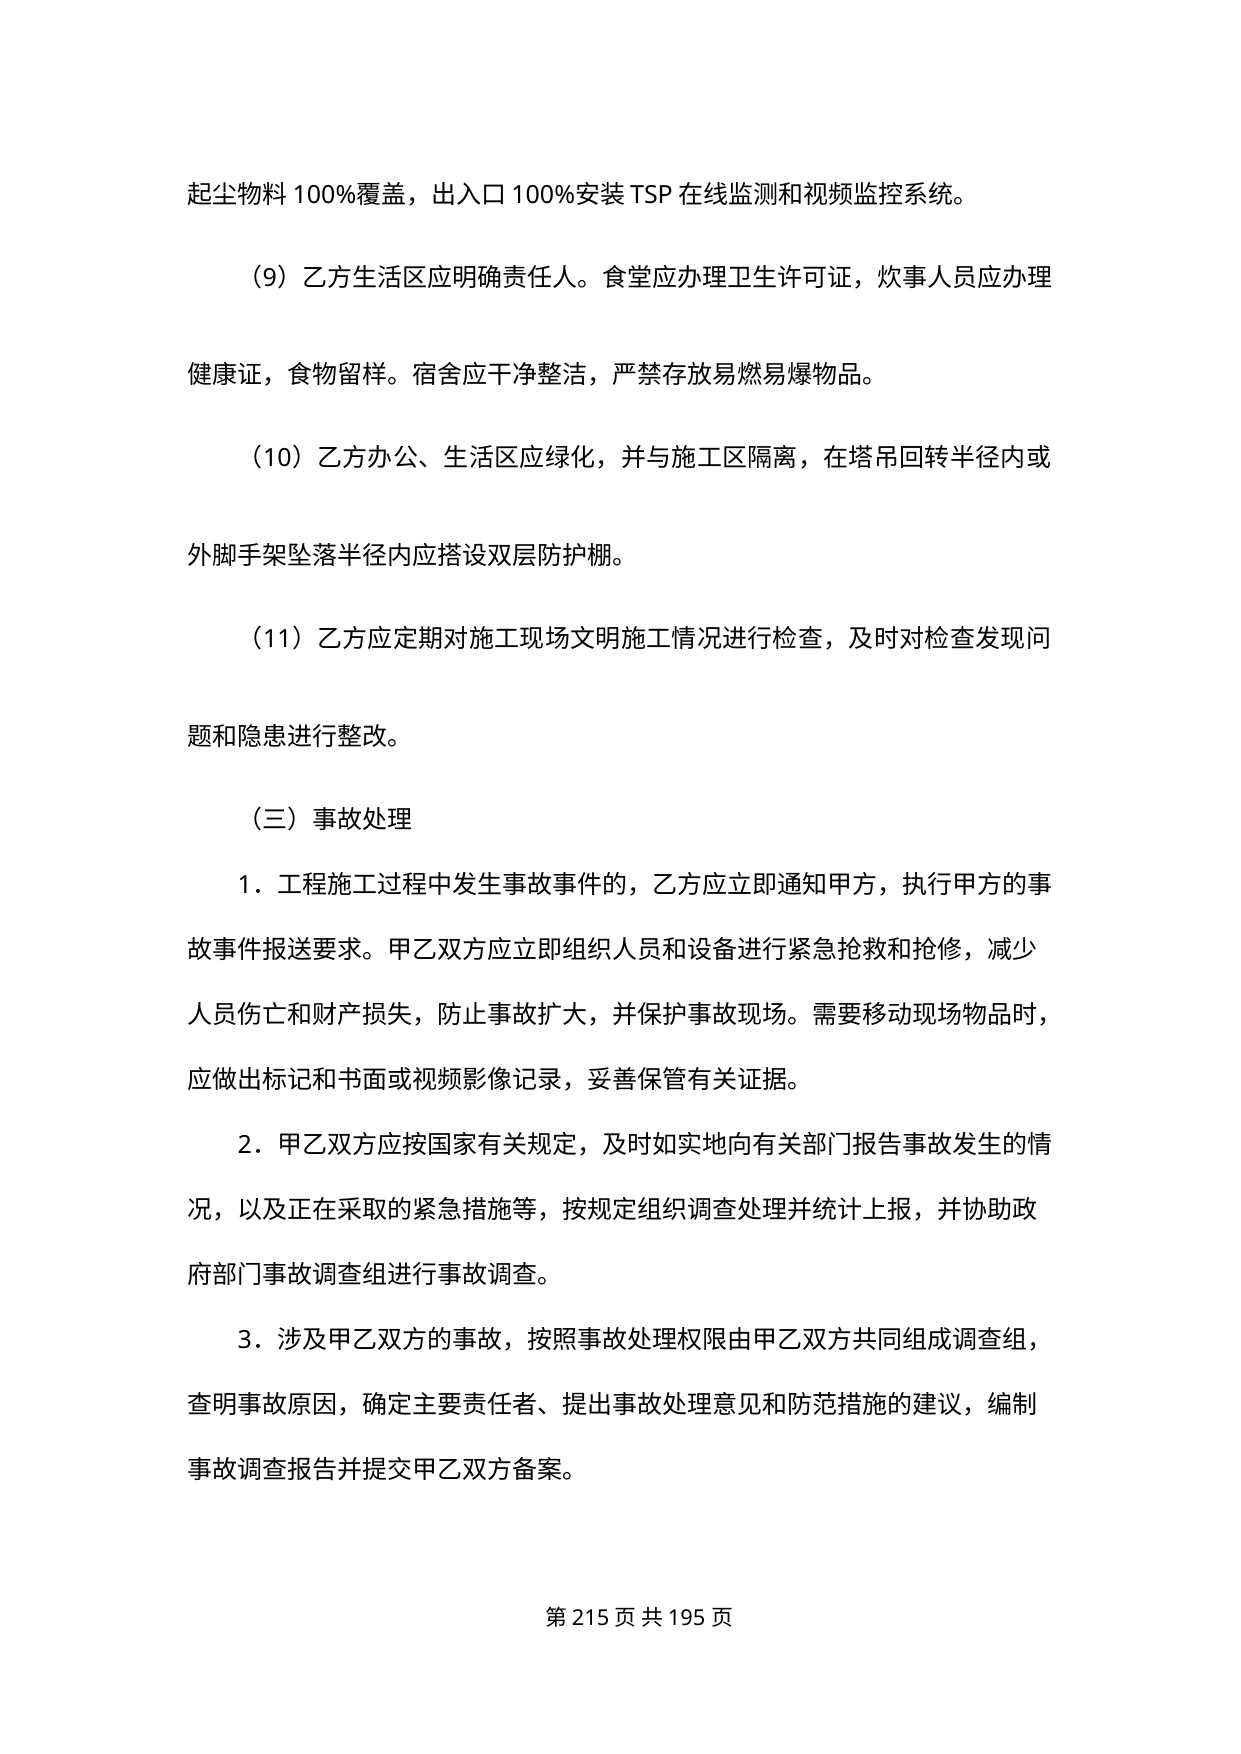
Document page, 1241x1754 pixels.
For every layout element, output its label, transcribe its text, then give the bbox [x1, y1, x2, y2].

text （9）乙方生活区应明确责任人。食堂应办理卫生许可证，炊事人员应办理健康证，食物留样。宿舍应干净整洁，严禁存放易燃易爆物品。 [187, 243, 1053, 405]
text 2．甲乙双方应按国家有关规定，及时如实地向有关部门报告事故发生的情况，以及正在采取的紧急措施等，按规定组织调查处理并统计上报，并协助政府部门事故调查组进行事故调查。 [187, 1110, 1053, 1305]
text 1．工程施工过程中发生事故事件的，乙方应立即通知甲方，执行甲方的事故事件报送要求。甲乙双方应立即组织人员和设备进行紧急抢救和抢修，减少人员伤亡和财产损失，防止事故扩大，并保护事故现场。需要移动现场物品时，应做出标记和书面或视频影像记录，妥善保管有关证据。 [187, 850, 1053, 1110]
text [187, 160, 1053, 225]
text 3．涉及甲乙双方的事故，按照事故处理权限由甲乙双方共同组成调查组，查明事故原因，确定主要责任者、提出事故处理意见和防范措施的建议，编制事故调查报告并提交甲乙双方备案。 [187, 1305, 1053, 1500]
text （10）乙方办公、生活区应绿化，并与施工区隔离，在塔吊回转半径内或外脚手架坠落半径内应搭设双层防护棚。 [187, 423, 1053, 586]
text （三）事故处理 [187, 785, 1053, 850]
text （11）乙方应定期对施工现场文明施工情况进行检查，及时对检查发现问题和隐患进行整改。 [187, 604, 1053, 767]
